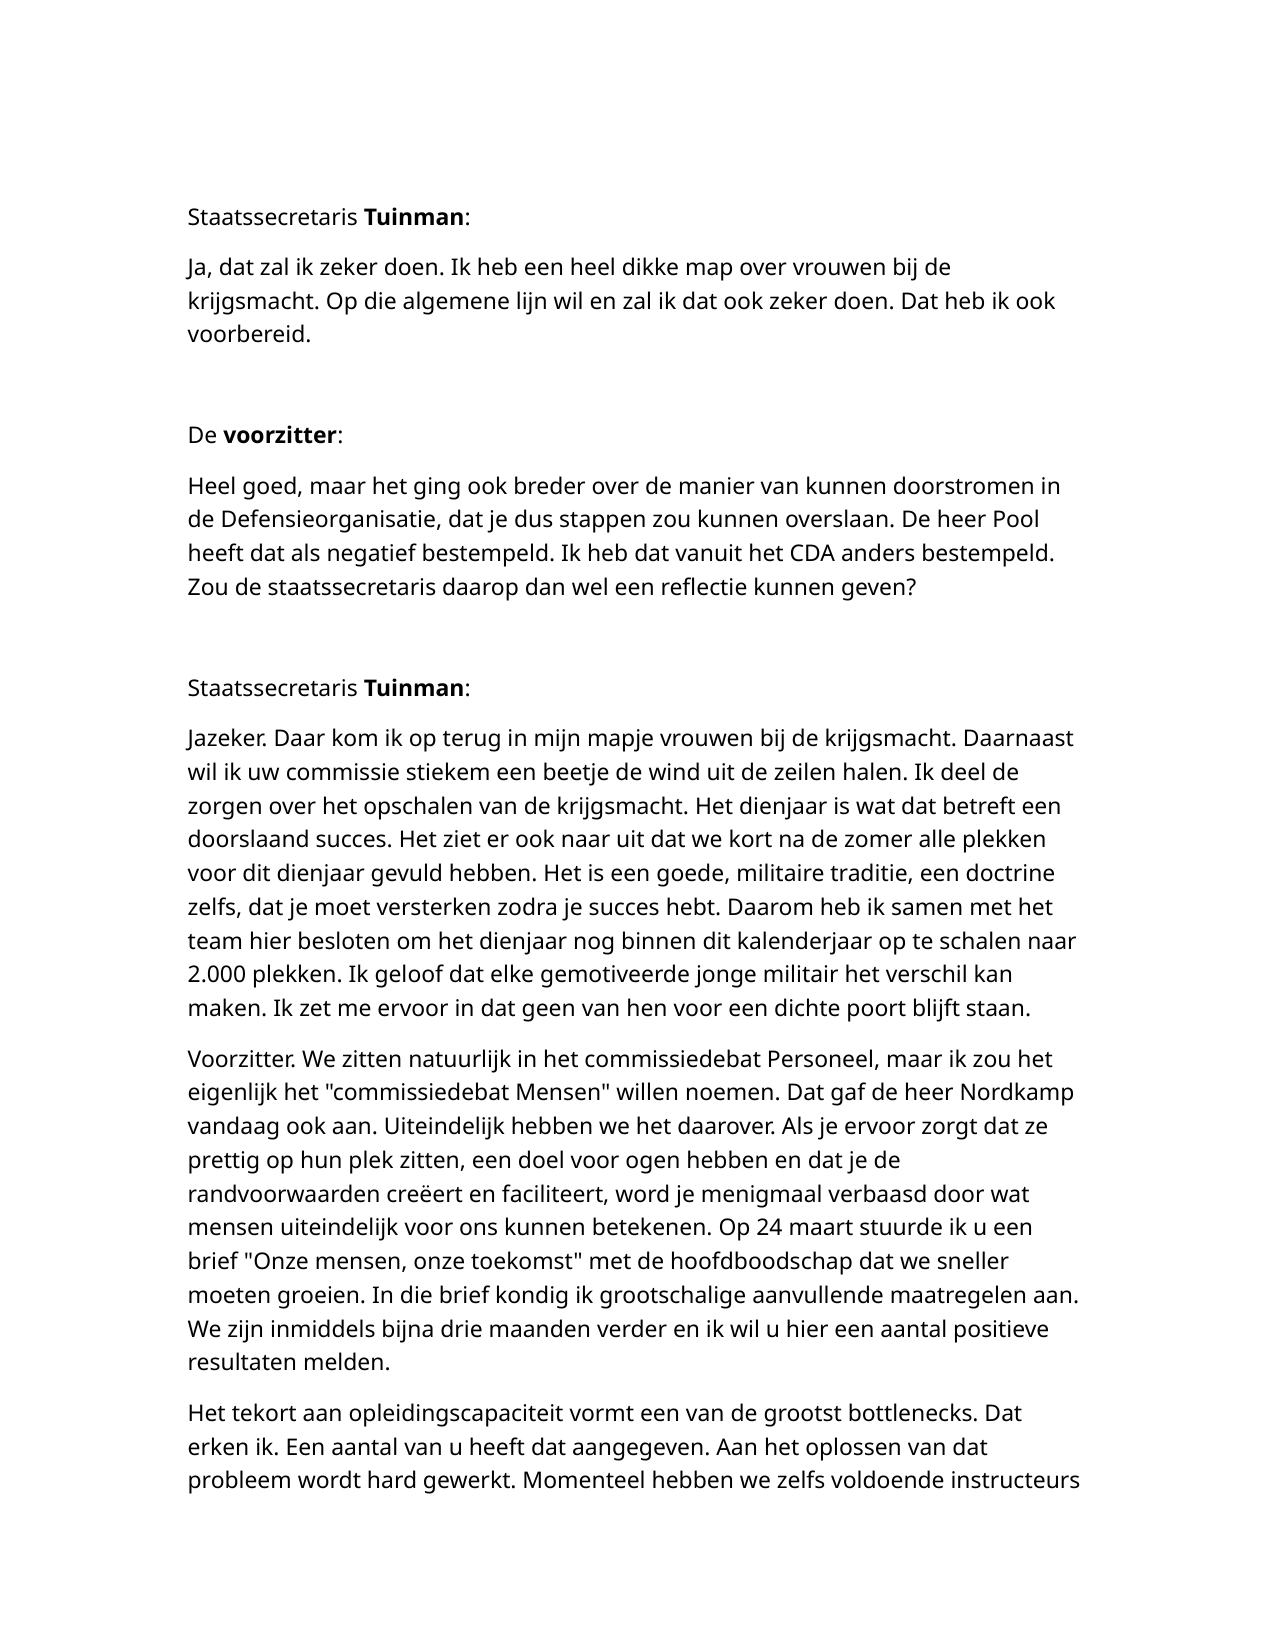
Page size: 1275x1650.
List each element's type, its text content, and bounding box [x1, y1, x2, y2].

text Ja, dat zal ik zeker doen. Ik heb een heel dikke map over vrouwen bij de krijgsmacht. Op die algemene lijn wil en zal ik dat ook zeker doen. Dat heb ik ook voorbereid. [187, 251, 1087, 349]
text Staatssecretaris Tuinman: [187, 200, 1087, 232]
text Staatssecretaris Tuinman: [187, 672, 1087, 703]
text Heel goed, maar het ging ook breder over de manier van kunnen doorstromen in de Defensieorganisatie, dat je dus stappen zou kunnen overslaan. De heer Pool heeft dat als negatief bestempeld. Ik heb dat vanuit het CDA anders bestempeld. Zou de staatssecretaris daarop dan wel een reflectie kunnen geven? [187, 469, 1087, 602]
text De voorzitter: [187, 419, 1087, 450]
text Jazeker. Daar kom ik op terug in mijn mapje vrouwen bij de krijgsmacht. Daarnaast wil ik uw commissie stiekem een beetje de wind uit de zeilen halen. Ik deel de zorgen over het opschalen van de krijgsmacht. Het dienjaar is wat dat betreft een doorslaand succes. Het ziet er ook naar uit dat we kort na de zomer alle plekken voor dit dienjaar gevuld hebben. Het is een goede, militaire traditie, een doctrine zelfs, dat je moet versterken zodra je succes hebt. Daarom heb ik samen met het team hier besloten om het dienjaar nog binnen dit kalenderjaar op te schalen naar 2.000 plekken. Ik geloof dat elke gemotiveerde jonge militair het verschil kan maken. Ik zet me ervoor in dat geen van hen voor een dichte poort blijft staan. [187, 722, 1087, 1023]
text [187, 1397, 1087, 1495]
text Voorzitter. We zitten natuurlijk in het commissiedebat Personeel, maar ik zou het eigenlijk het "commissiedebat Mensen" willen noemen. Dat gaf de heer Nordkamp vandaag ook aan. Uiteindelijk hebben we het daarover. Als je ervoor zorgt dat ze prettig op hun plek zitten, een doel voor ogen hebben en dat je de randvoorwaarden creëert en faciliteert, word je menigmaal verbaasd door wat mensen uiteindelijk voor ons kunnen betekenen. Op 24 maart stuurde ik u een brief "Onze mensen, onze toekomst" met de hoofdboodschap dat we sneller moeten groeien. In die brief kondig ik grootschalige aanvullende maatregelen aan. We zijn inmiddels bijna drie maanden verder en ik wil u hier een aantal positieve resultaten melden. [187, 1042, 1087, 1377]
